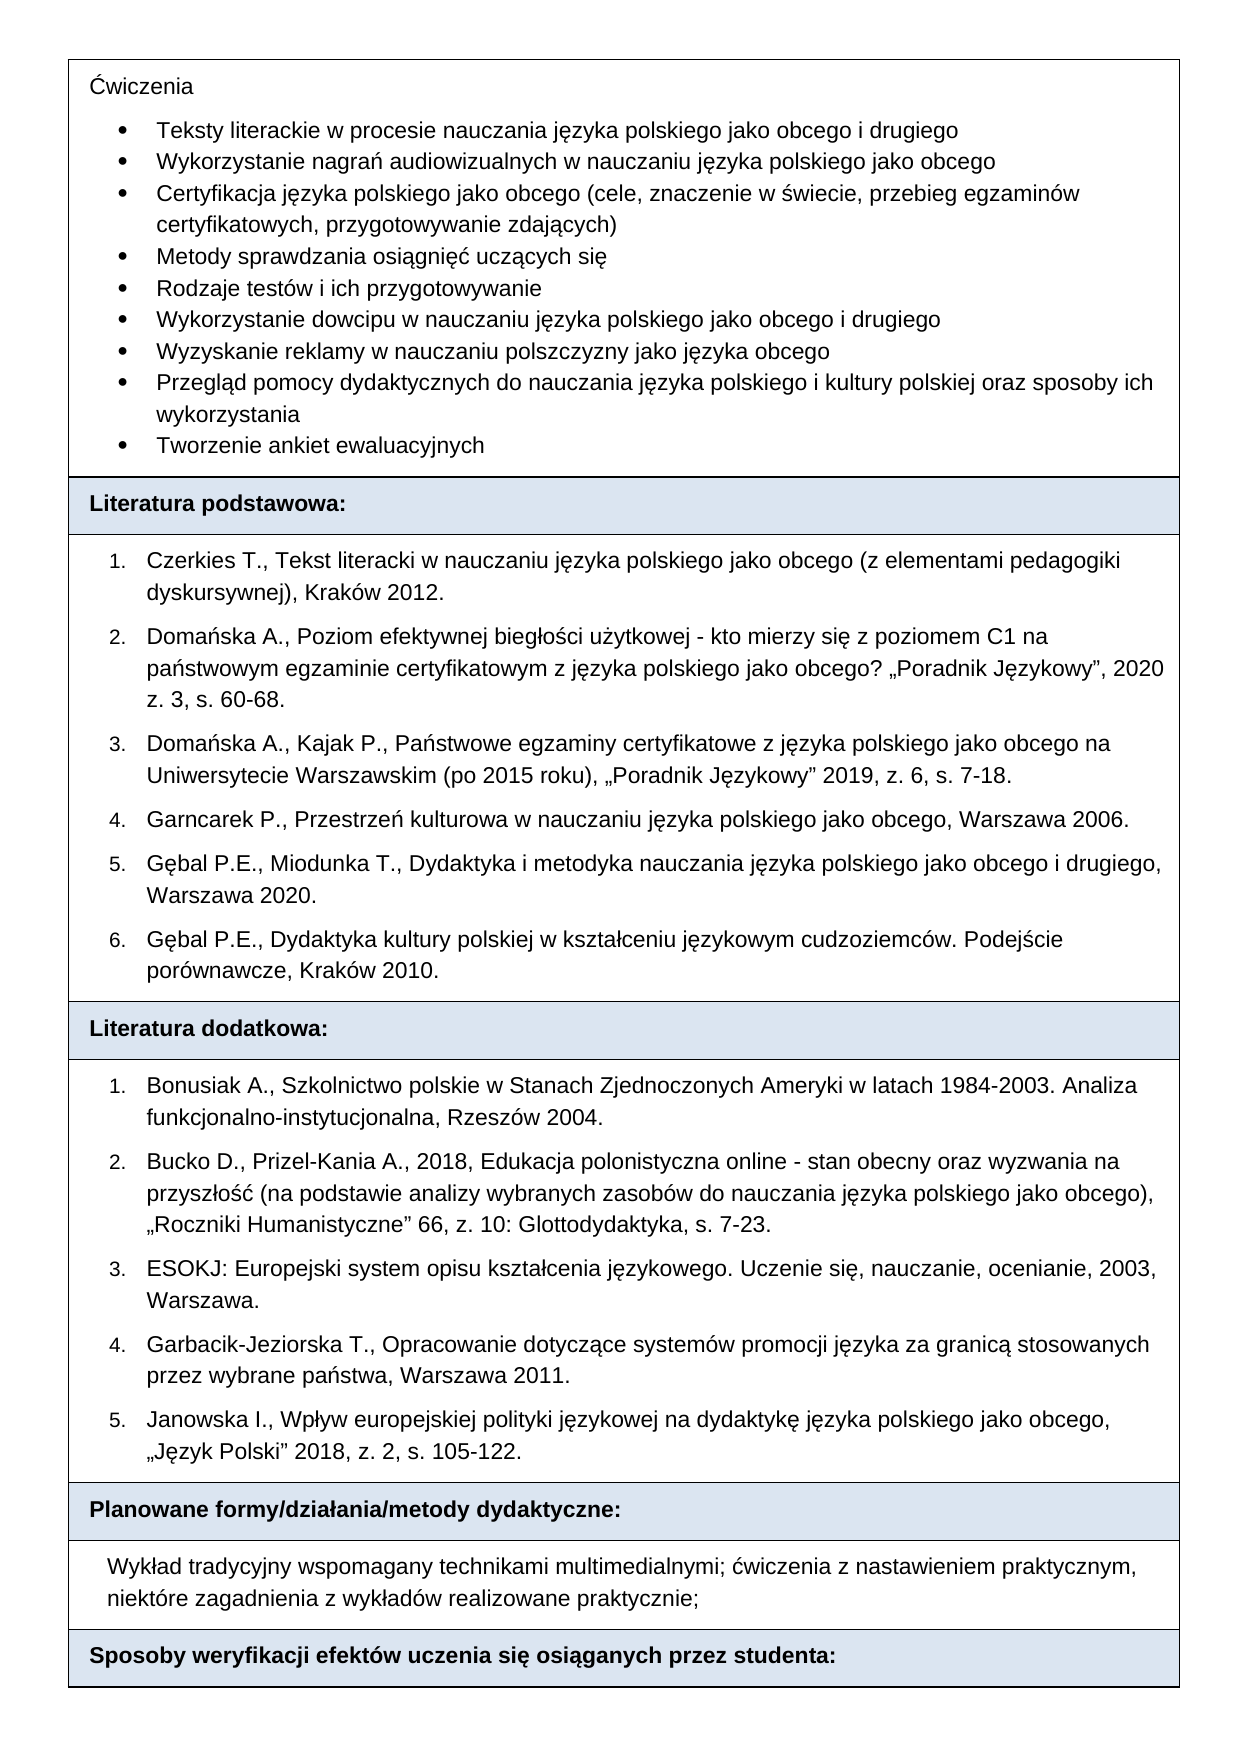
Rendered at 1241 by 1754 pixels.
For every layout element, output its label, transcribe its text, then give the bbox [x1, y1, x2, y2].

table_cell Wykład tradycyjny wspomagany technikami multimedialnymi; ćwiczenia z nastawieniem praktycznym, niektóre zagadnienia z wykładów realizowane praktycznie; [69, 1541, 1179, 1629]
table_cell Literatura dodatkowa: [69, 1002, 1179, 1059]
table_cell Sposoby weryfikacji efektów uczenia się osiąganych przez studenta: [69, 1630, 1179, 1686]
table_cell Czerkies T., Tekst literacki w nauczaniu języka polskiego jako obcego (z elementami pedagogiki dyskursywnej), Kraków 2012. Domańska A., Poziom efektywnej biegłości użytkowej - kto mierzy się z poziomem C1 na państwowym egzaminie certyfikatowym z języka polskiego jako obcego? „Poradnik Językowy”, 2020 z. 3, s. 60-68. Domańska A., Kajak P., Państwowe egzaminy certyfikatowe z języka polskiego jako obcego na Uniwersytecie Warszawskim (po 2015 roku), „Poradnik Językowy” 2019, z. 6, s. 7-18. Garncarek P., Przestrzeń kulturowa w nauczaniu języka polskiego jako obcego, Warszawa 2006. Gębal P.E., Miodunka T., Dydaktyka i metodyka nauczania języka polskiego jako obcego i drugiego, Warszawa 2020. Gębal P.E., Dydaktyka kultury polskiej w kształceniu językowym cudzoziemców. Podejście porównawcze, Kraków 2010. [69, 535, 1179, 1001]
table_cell Planowane formy/działania/metody dydaktyczne: [69, 1483, 1179, 1540]
table_cell Bonusiak A., Szkolnictwo polskie w Stanach Zjednoczonych Ameryki w latach 1984-2003. Analiza funkcjonalno-instytucjonalna, Rzeszów 2004. Bucko D., Prizel-Kania A., 2018, Edukacja polonistyczna online - stan obecny oraz wyzwania na przyszłość (na podstawie analizy wybranych zasobów do nauczania języka polskiego jako obcego), „Roczniki Humanistyczne” 66, z. 10: Glottodydaktyka, s. 7-23. ESOKJ: Europejski system opisu kształcenia językowego. Uczenie się, nauczanie, ocenianie, 2003, Warszawa. Garbacik-Jeziorska T., Opracowanie dotyczące systemów promocji języka za granicą stosowanych przez wybrane państwa, Warszawa 2011. Janowska I., Wpływ europejskiej polityki językowej na dydaktykę języka polskiego jako obcego, „Język Polski” 2018, z. 2, s. 105-122. [69, 1060, 1179, 1482]
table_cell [69, 60, 1179, 476]
table_cell Literatura podstawowa: [69, 478, 1179, 534]
